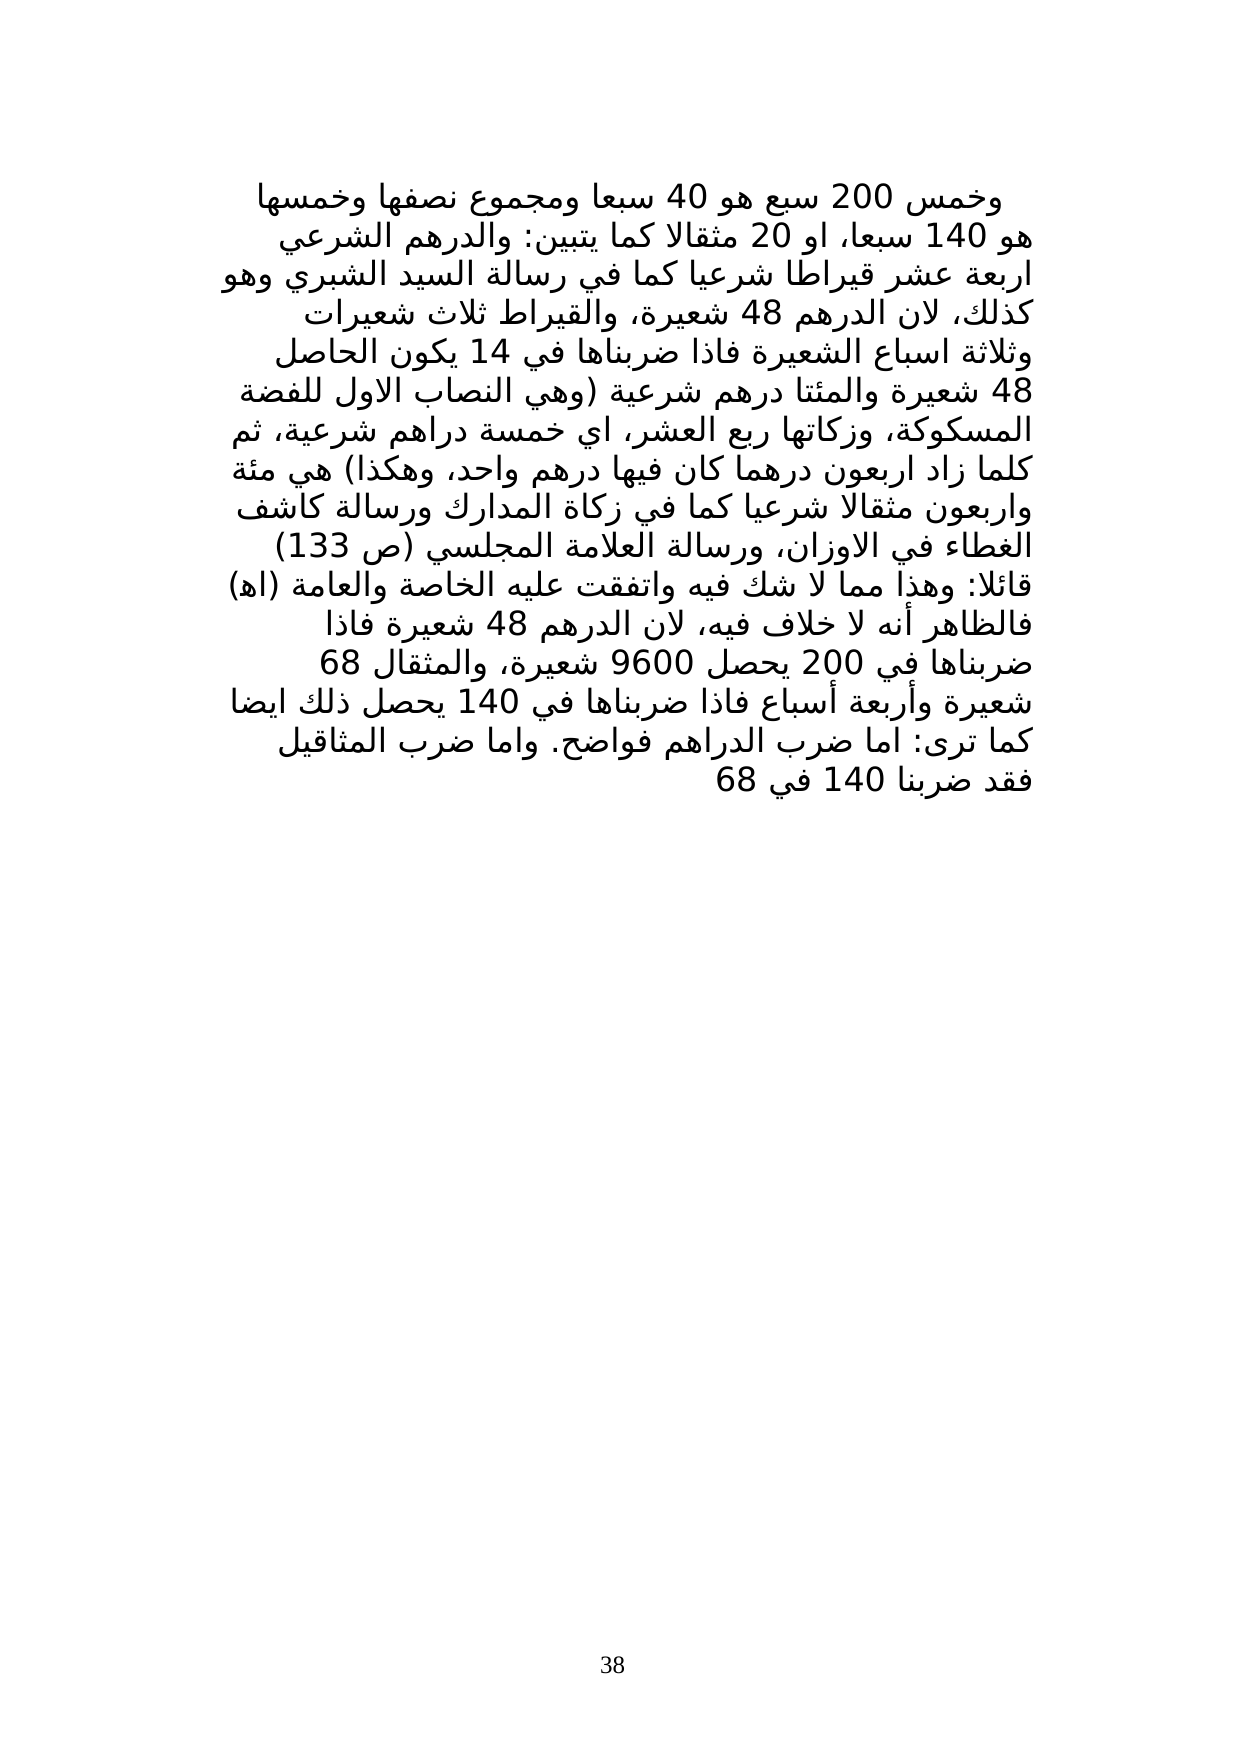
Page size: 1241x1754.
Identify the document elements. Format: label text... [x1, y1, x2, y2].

text وخمس 200 سبع هو 40 سبعا ومجموع نصفها وخمسها هو 140 سبعا، او 20 مثقالا كما يتبين: والدرهم الشرعي اربعة عشر قيراطا شرعيا كما في رسالة السيد الشبري وهو كذلك، لان الدرهم 48 شعيرة، والقيراط ثلاث شعيرات وثلاثة اسباع الشعيرة فاذا ضربناها في 14 يكون الحاصل 48 شعيرة والمئتا درهم شرعية (وهي النصاب الاول للفضة المسكوكة، وزكاتها ربع العشر، اي خمسة دراهم شرعية، ثم كلما زاد اربعون درهما كان فيها درهم واحد، وهكذا) هي مئة واربعون مثقالا شرعيا كما في زكاة المدارك ورسالة كاشف الغطاء في الاوزان، ورسالة العلامة المجلسي (ص 133) قائلا: وهذا مما لا شك فيه واتفقت عليه الخاصة والعامة (اه‍) فالظاهر أنه لا خلاف فيه، لان الدرهم 48 شعيرة فاذا ضربناها في 200 يحصل 9600 شعيرة، والمثقال 68 شعيرة وأربعة أسباع فاذا ضربناها في 140 يحصل ذلك ايضا كما ترى: اما ضرب الدراهم فواضح. واما ضرب المثاقيل فقد ضربنا 140 في 68 [222, 177, 1033, 799]
